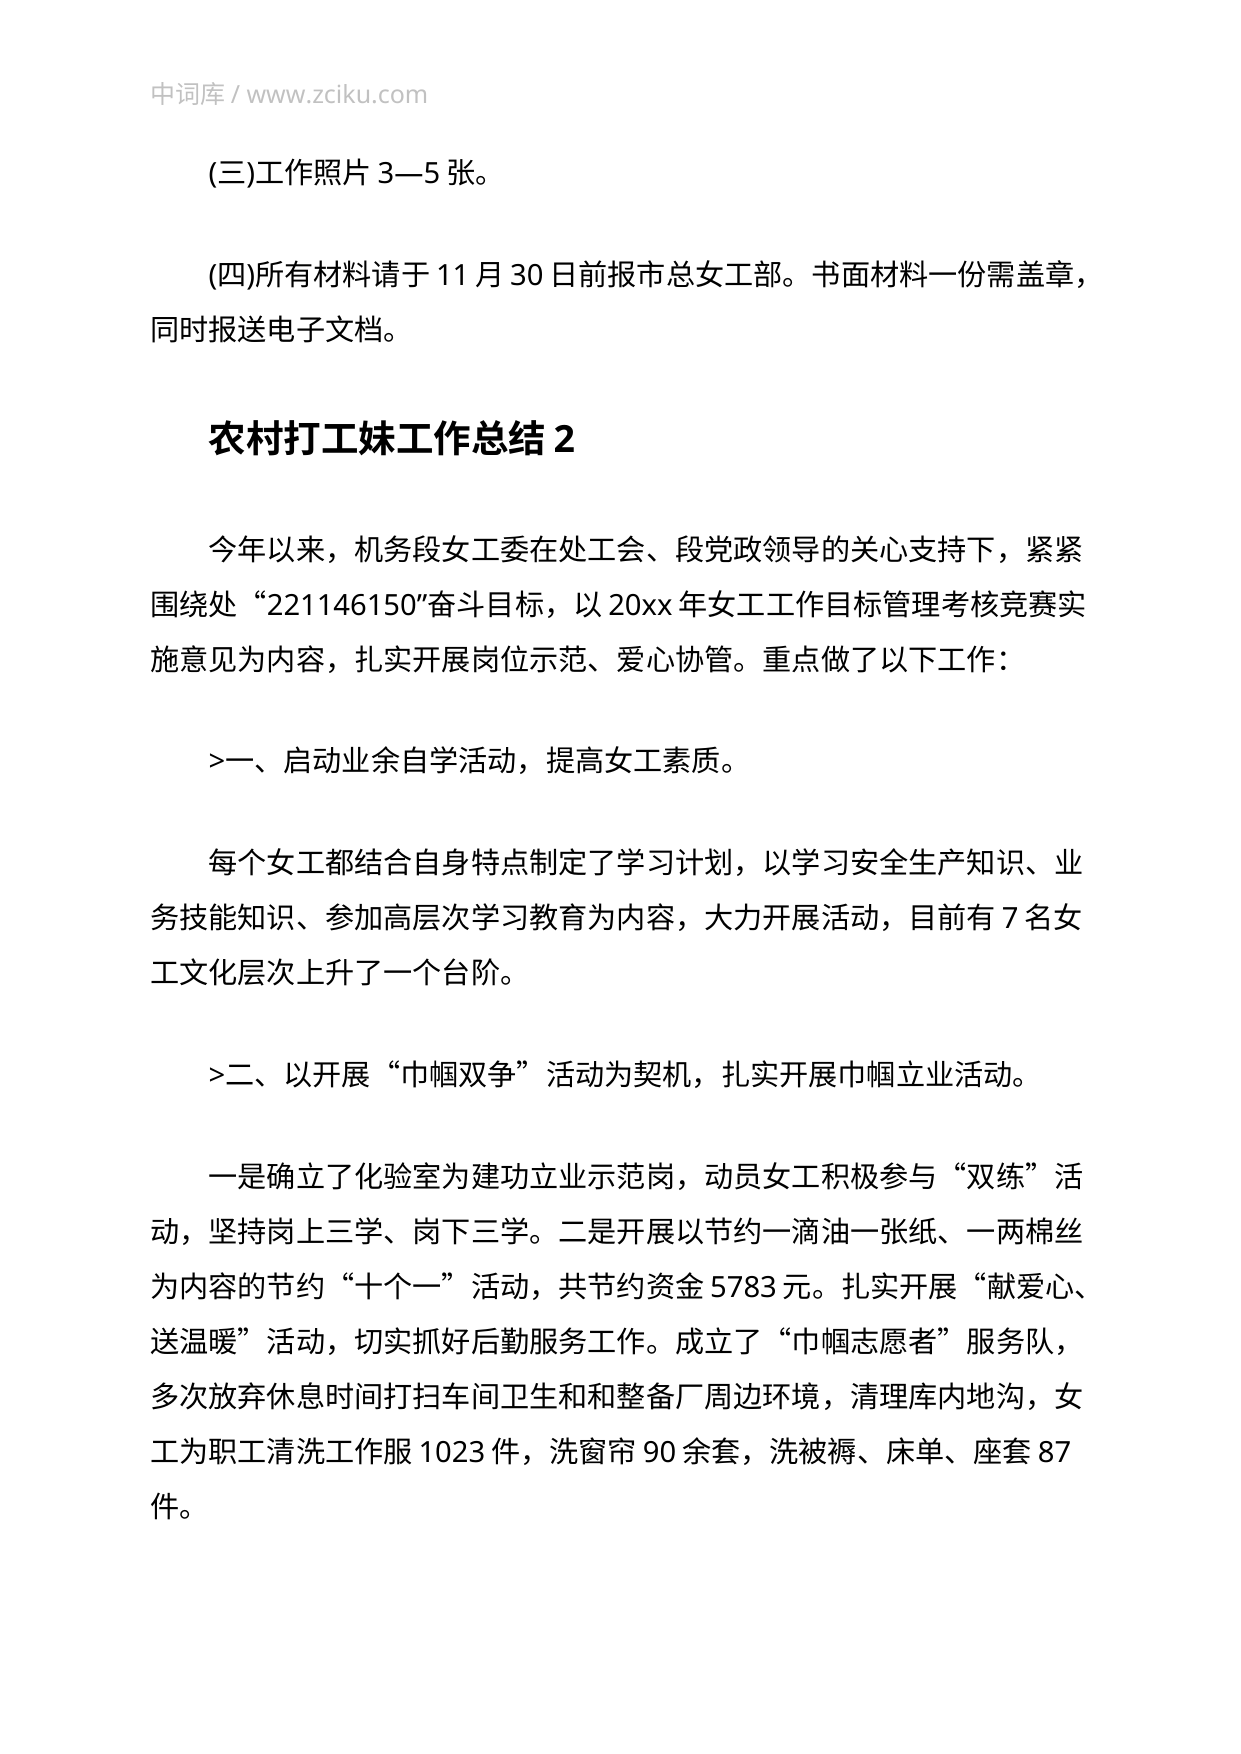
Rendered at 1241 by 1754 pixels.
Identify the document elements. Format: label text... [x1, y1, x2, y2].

text 农村打工妹工作总结2 [150, 409, 1090, 463]
text 每个女工都结合自身特点制定了学习计划，以学习安全生产知识、业务技能知识、参加高层次学习教育为内容，大力开展活动，目前有7名女工文化层次上升了一个台阶。 [150, 840, 1090, 992]
text >二、以开展“巾帼双争”活动为契机，扎实开展巾帼立业活动。 [150, 1052, 1090, 1094]
text >一、启动业余自学活动，提高女工素质。 [150, 738, 1090, 780]
text 今年以来，机务段女工委在处工会、段党政领导的关心支持下，紧紧围绕处“221146150”奋斗目标，以20xx年女工工作目标管理考核竞赛实施意见为内容，扎实开展岗位示范、爱心协管。重点做了以下工作： [150, 526, 1090, 678]
text (三)工作照片3—5张。 [150, 150, 1090, 192]
text (四)所有材料请于11月30日前报市总女工部。书面材料一份需盖章，同时报送电子文档。 [150, 252, 1090, 349]
text 一是确立了化验室为建功立业示范岗，动员女工积极参与“双练”活动，坚持岗上三学、岗下三学。二是开展以节约一滴油一张纸、一两棉丝为内容的节约“十个一”活动，共节约资金5783元。扎实开展“献爱心、送温暖”活动，切实抓好后勤服务工作。成立了“巾帼志愿者”服务队，多次放弃休息时间打扫车间卫生和和整备厂周边环境，清理库内地沟，女工为职工清洗工作服1023件，洗窗帘90余套，洗被褥、床单、座套87件。 [150, 1154, 1090, 1526]
